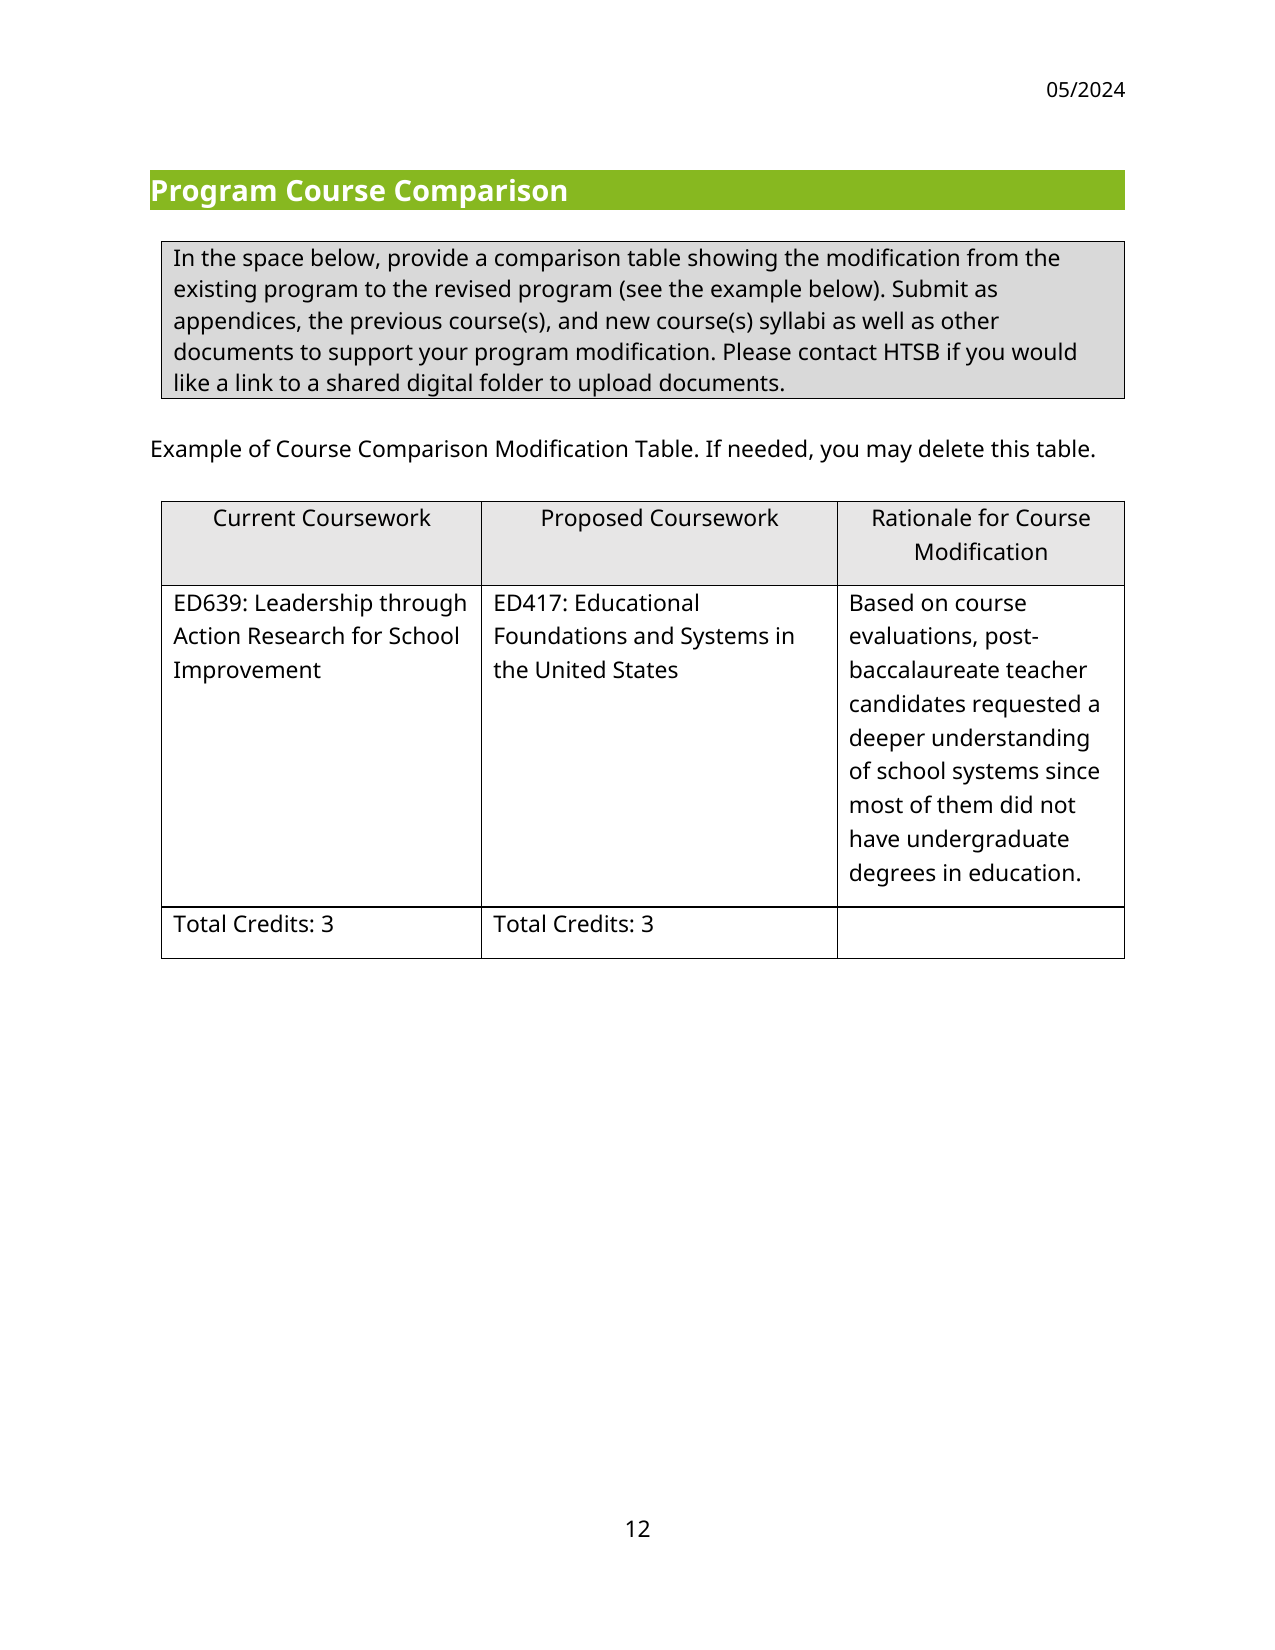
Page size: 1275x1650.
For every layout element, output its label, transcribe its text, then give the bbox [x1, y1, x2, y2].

table_cell Based on course evaluations, post-baccalaureate teacher candidates requested a deeper understanding of school systems since most of them did not have undergraduate degrees in education. [838, 586, 1124, 906]
table_cell ED639: Leadership through Action Research for School Improvement [162, 586, 481, 906]
text Example of Course Comparison Modification Table. If needed, you may delete this table. [150, 433, 1125, 464]
table_header Current Coursework [162, 502, 481, 585]
table_cell Total Credits: 3 [162, 908, 481, 957]
subtitle Program Course Comparison [150, 170, 1125, 210]
table_header In the space below, provide a comparison table showing the modification from the existing program to the revised program (see the example below). Submit as appendices, the previous course(s), and new course(s) syllabi as well as other documents to support your program modification. Please contact HTSB if you would like a link to a shared digital folder to upload documents. [162, 242, 1124, 398]
table_header Proposed Coursework [482, 502, 837, 585]
table_cell ED417: Educational Foundations and Systems in the United States [482, 586, 837, 906]
table_cell [838, 908, 1124, 957]
table_header Rationale for Course Modification [838, 502, 1124, 585]
table_cell Total Credits: 3 [482, 908, 837, 957]
